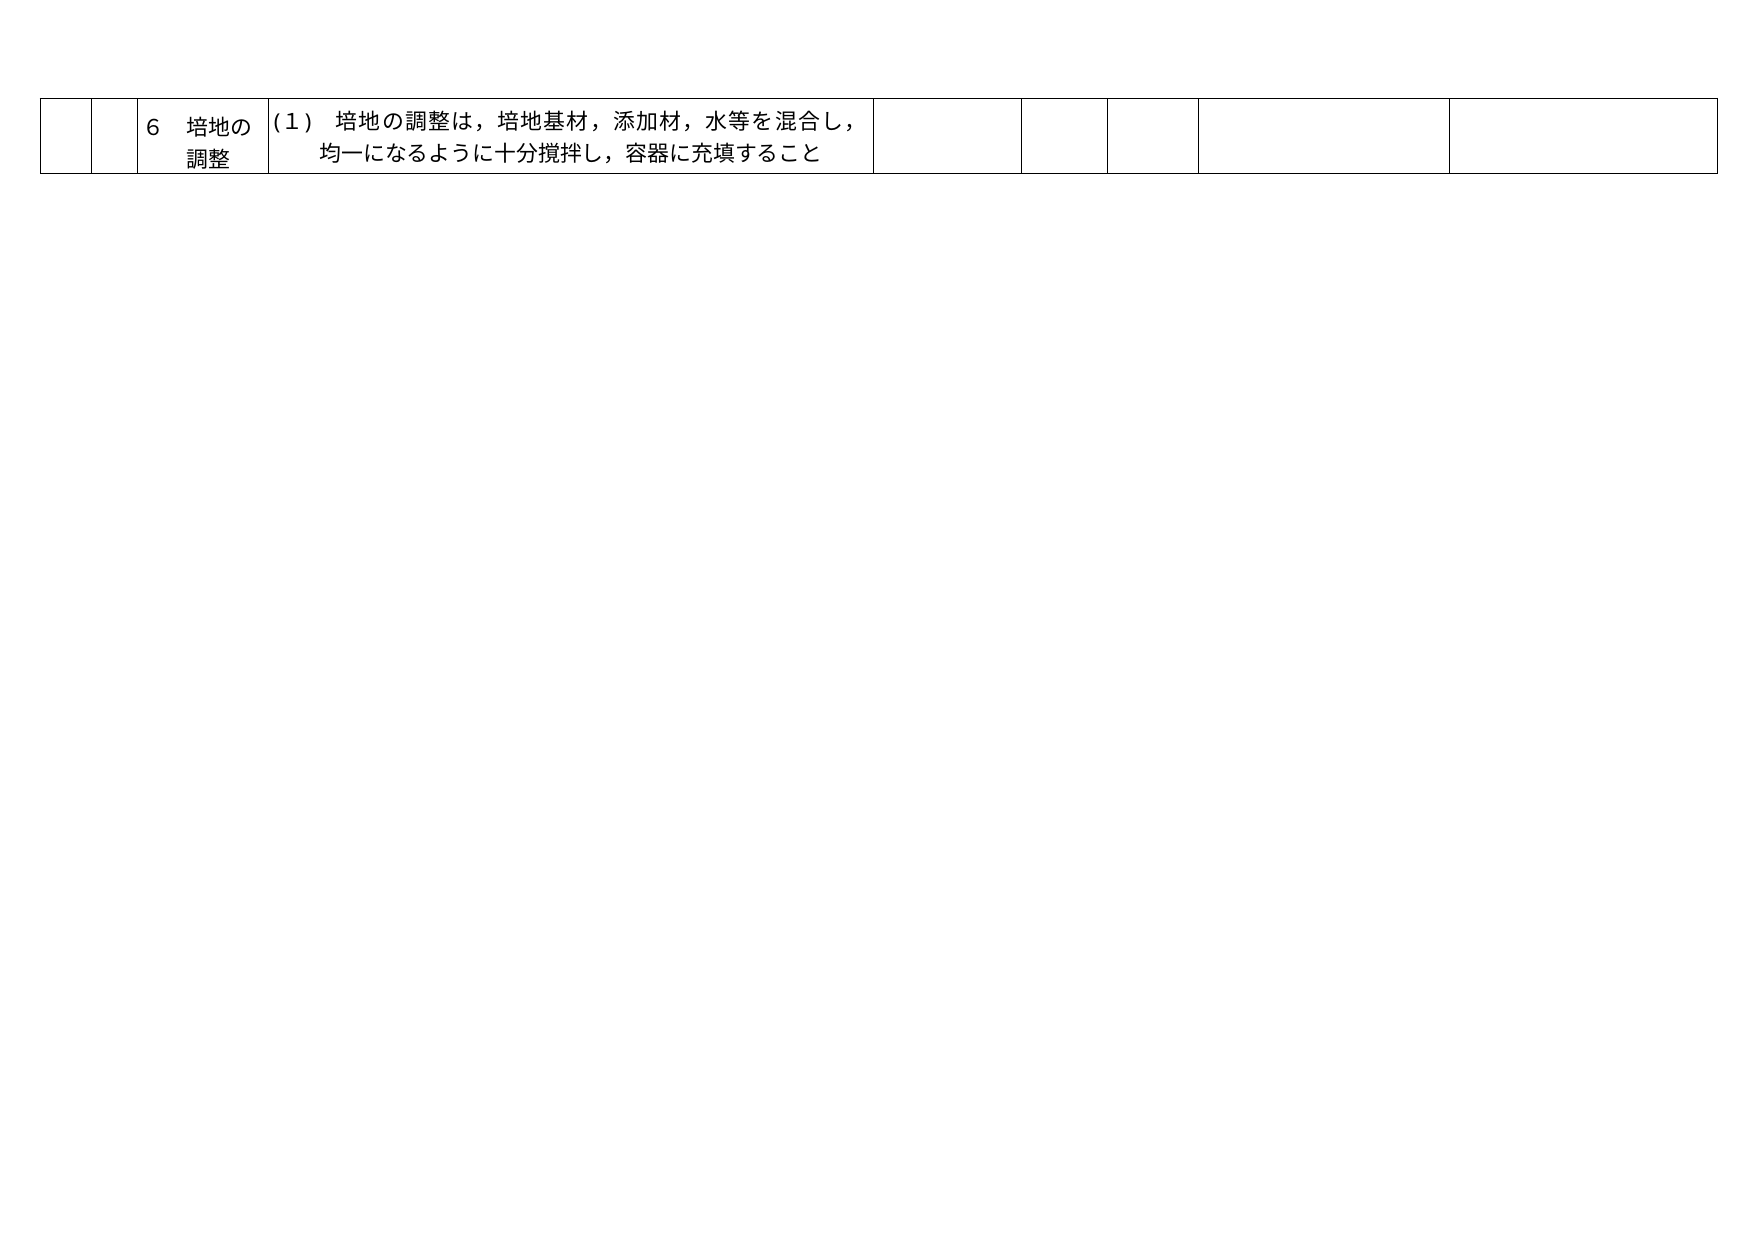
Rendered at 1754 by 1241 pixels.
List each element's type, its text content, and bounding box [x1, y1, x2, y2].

table_cell [1450, 99, 1717, 173]
table_cell [1108, 99, 1198, 173]
table_cell [874, 99, 1021, 173]
table_cell (１) 培地の調整は，培地基材，添加材，水等を混合し， 均一になるように十分撹拌し，容器に充填すること [269, 99, 873, 173]
table_cell [1022, 99, 1107, 173]
table_cell ６ 培地の 調整 [138, 99, 268, 173]
table_cell [1199, 99, 1449, 173]
